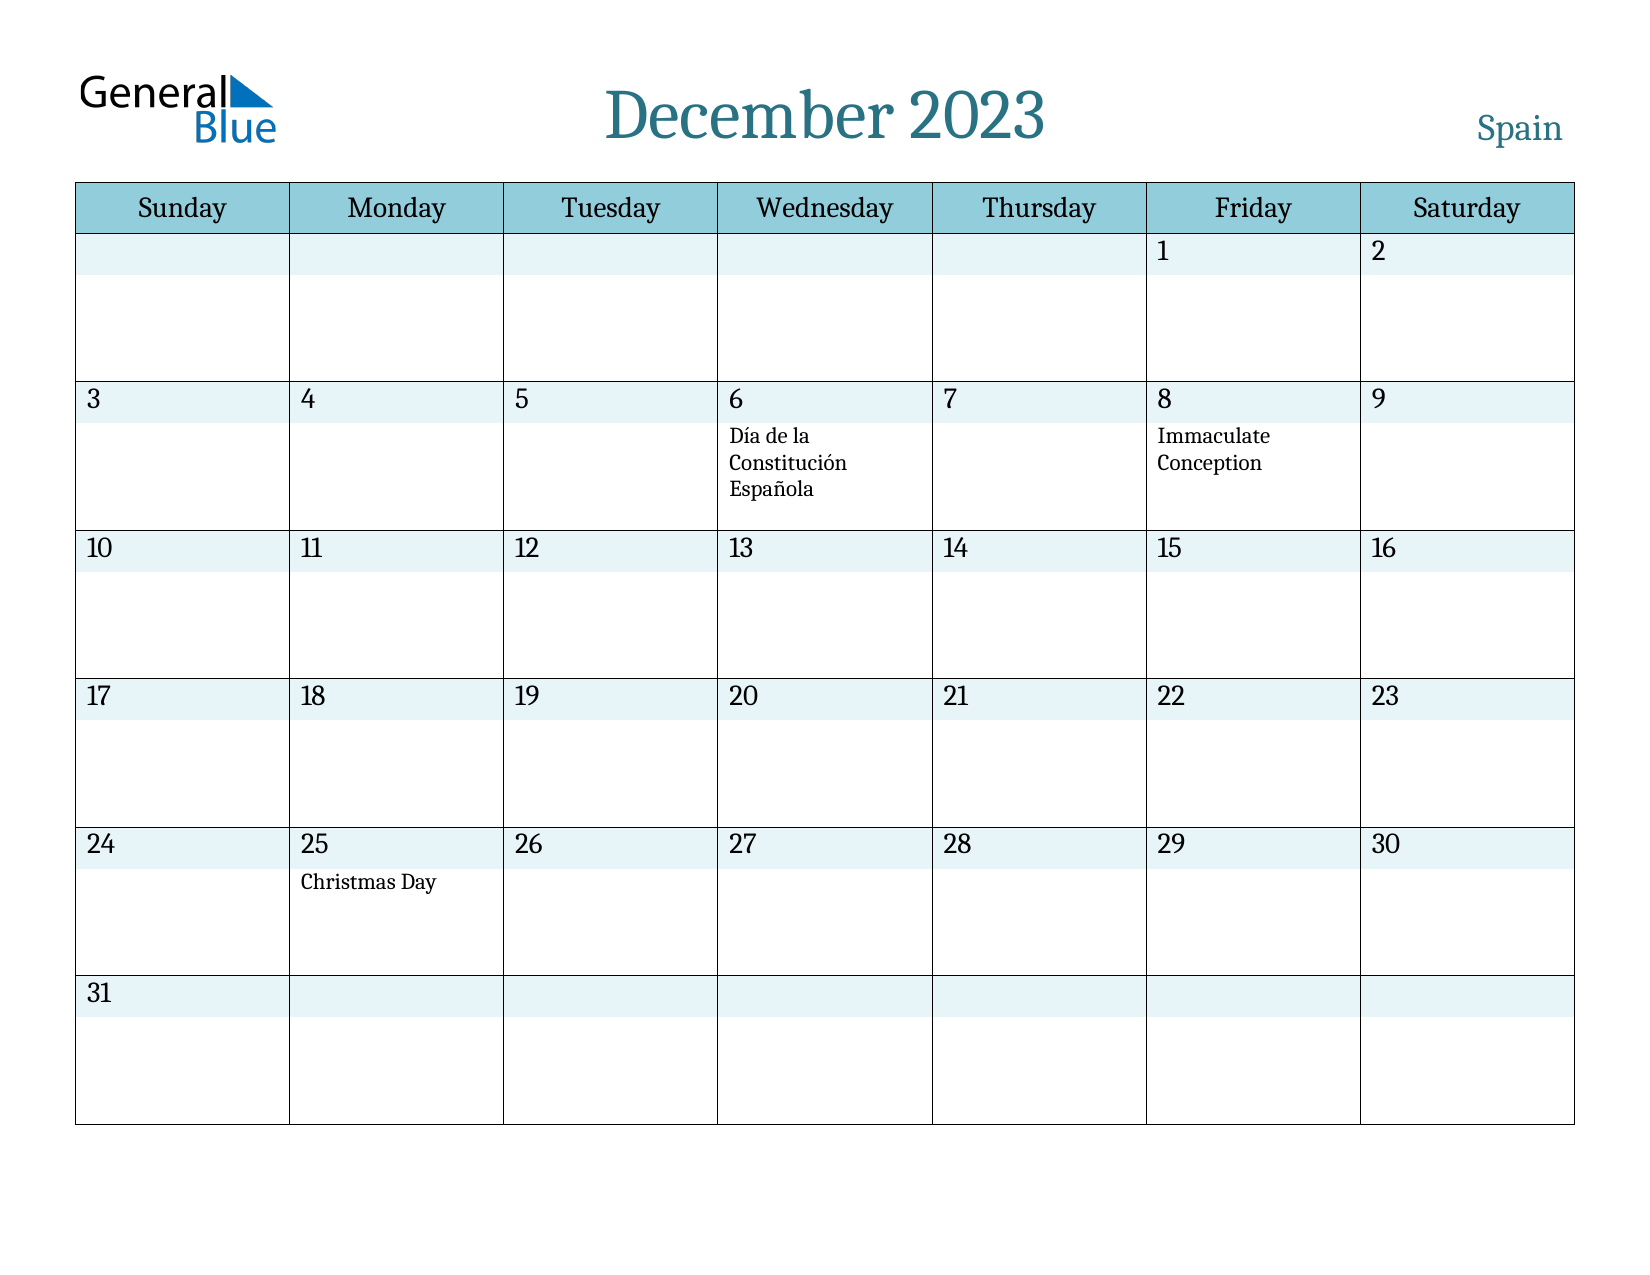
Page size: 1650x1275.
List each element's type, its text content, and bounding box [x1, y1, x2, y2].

table_cell 30 [1361, 828, 1574, 869]
table_cell 9 [1361, 382, 1574, 423]
table_cell 11 [290, 531, 503, 572]
table_cell 5 [504, 382, 717, 423]
table_cell 16 [1361, 531, 1574, 572]
table_cell [504, 275, 717, 381]
table_cell Thursday [933, 183, 1146, 233]
table_cell [718, 275, 932, 381]
table_cell [1361, 976, 1574, 1017]
table_cell [933, 1017, 1146, 1123]
table_cell Wednesday [718, 183, 932, 233]
table_cell [933, 720, 1146, 827]
table_cell 15 [1147, 531, 1360, 572]
table_cell [1147, 572, 1360, 678]
table_cell [933, 234, 1146, 275]
table_cell Día de la Constitución Española [718, 423, 932, 530]
table_cell [933, 976, 1146, 1017]
table_cell [1147, 869, 1360, 975]
table_cell [1147, 720, 1360, 827]
table_cell [290, 976, 503, 1017]
table_cell 17 [76, 679, 289, 720]
table_cell 2 [1361, 234, 1574, 275]
table_cell 20 [718, 679, 932, 720]
table_cell 13 [718, 531, 932, 572]
table_cell 7 [933, 382, 1146, 423]
table_cell 8 [1147, 382, 1360, 423]
table_cell [504, 976, 717, 1017]
table_cell [76, 869, 289, 975]
table_cell 25 [290, 828, 503, 869]
table_cell [290, 234, 503, 275]
table_cell [933, 423, 1146, 530]
table_cell [1147, 275, 1360, 381]
table_cell Sunday [76, 183, 289, 233]
table_cell [76, 275, 289, 381]
table_cell 31 [76, 976, 289, 1017]
table_cell [290, 720, 503, 827]
table_cell Christmas Day [290, 869, 503, 975]
table_cell [1361, 423, 1574, 530]
table_cell [76, 234, 289, 275]
table_cell 21 [933, 679, 1146, 720]
table_cell 4 [290, 382, 503, 423]
table_cell 23 [1361, 679, 1574, 720]
table_cell 10 [76, 531, 289, 572]
table_cell Friday [1147, 183, 1360, 233]
table_cell [718, 572, 932, 678]
table_cell Saturday [1361, 183, 1574, 233]
table_cell [933, 572, 1146, 678]
table_cell Immaculate Conception [1147, 423, 1360, 530]
table_cell 3 [76, 382, 289, 423]
table_cell [290, 572, 503, 678]
table_cell [76, 572, 289, 678]
table_cell 26 [504, 828, 717, 869]
table_cell [1361, 869, 1574, 975]
table_cell [1361, 275, 1574, 381]
table_cell 29 [1147, 828, 1360, 869]
table_cell 1 [1147, 234, 1360, 275]
table_cell [76, 720, 289, 827]
table_cell [718, 869, 932, 975]
table_cell [1147, 1017, 1360, 1123]
table_cell 14 [933, 531, 1146, 572]
table_cell [504, 572, 717, 678]
table_cell [290, 275, 503, 381]
table_cell 27 [718, 828, 932, 869]
table_cell [933, 275, 1146, 381]
table_cell [504, 423, 717, 530]
table_cell Tuesday [504, 183, 717, 233]
table_cell [718, 1017, 932, 1123]
table_cell [718, 234, 932, 275]
table_cell [76, 1017, 289, 1123]
table_cell [718, 976, 932, 1017]
table_cell [1361, 572, 1574, 678]
table_cell [718, 720, 932, 827]
table_cell [504, 720, 717, 827]
table_cell [504, 869, 717, 975]
table_cell 18 [290, 679, 503, 720]
table_cell Monday [290, 183, 503, 233]
picture [80, 75, 276, 143]
table_header December 2023 [504, 75, 1146, 182]
table_cell [76, 423, 289, 530]
table_cell [290, 1017, 503, 1123]
table_cell [1147, 976, 1360, 1017]
table_cell [1361, 720, 1574, 827]
table_cell [1361, 1017, 1574, 1123]
table_header [76, 75, 503, 182]
table_header Spain [1146, 75, 1574, 182]
table_cell 12 [504, 531, 717, 572]
table_cell [933, 869, 1146, 975]
table_cell 28 [933, 828, 1146, 869]
table_cell 19 [504, 679, 717, 720]
table_cell 6 [718, 382, 932, 423]
table_cell 22 [1147, 679, 1360, 720]
table_cell 24 [76, 828, 289, 869]
table_cell [504, 234, 717, 275]
table_cell [290, 423, 503, 530]
table_cell [504, 1017, 717, 1123]
